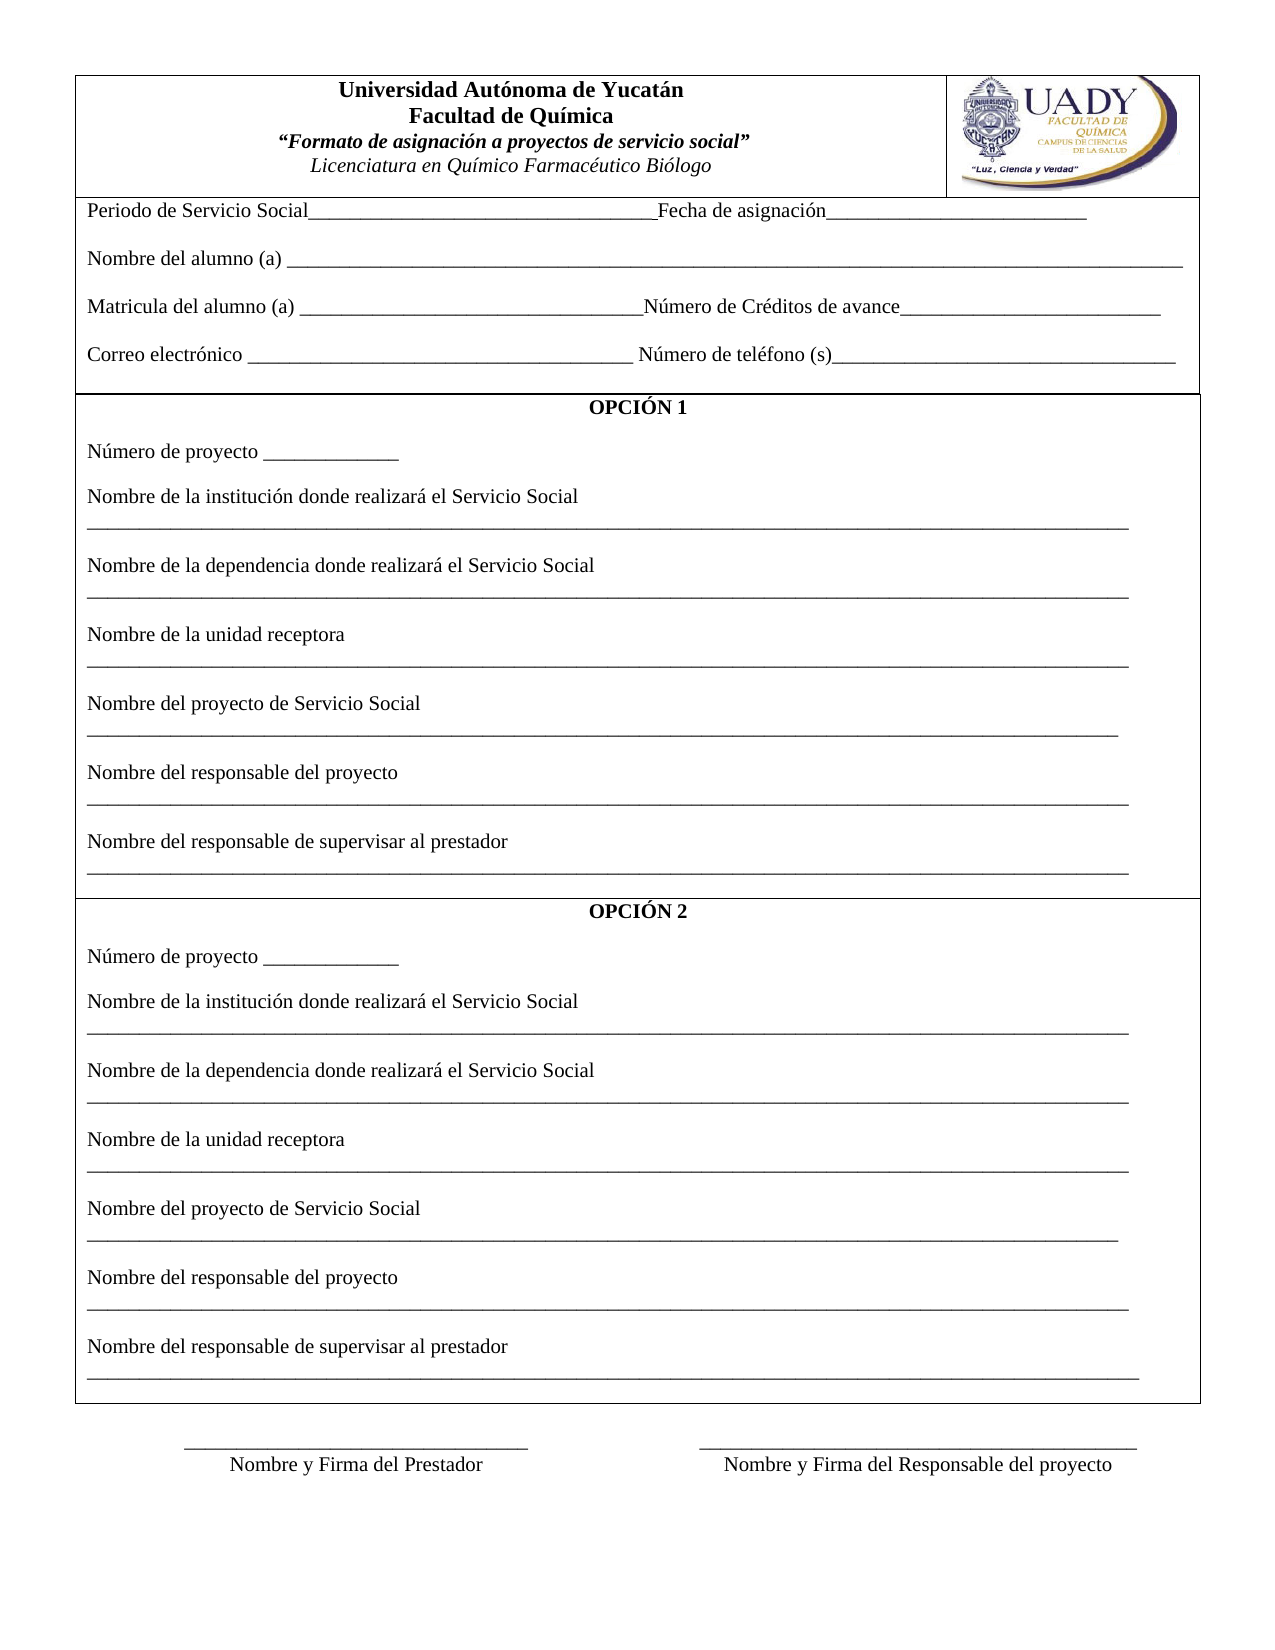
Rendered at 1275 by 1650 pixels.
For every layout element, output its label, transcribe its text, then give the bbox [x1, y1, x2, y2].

table_header Universidad Autónoma de Yucatán Facultad de Química “Formato de asignación a proyectos de servicio social” Licenciatura en Químico Farmacéutico Biólogo [76, 76, 946, 197]
table_cell Periodo de Servicio Social_________________________________ Fecha de asignación_________________________ Nombre del alumno (a) ______________________________________________________________________________________ Matricula del alumno (a) _________________________________Número de Créditos de avance_________________________ Correo electrónico _____________________________________ Número de teléfono (s)_________________________________ [76, 198, 1199, 392]
table_cell OPCIÓN 2 Número de proyecto _____________ Nombre de la institución donde realizará el Servicio Social ____________________________________________________________________________________________________ Nombre de la dependencia donde realizará el Servicio Social ____________________________________________________________________________________________________ Nombre de la unidad receptora ____________________________________________________________________________________________________ Nombre del proyecto de Servicio Social ___________________________________________________________________________________________________ Nombre del responsable del proyecto ____________________________________________________________________________________________________ Nombre del responsable de supervisar al prestador _____________________________________________________________________________________________________ [76, 899, 1200, 1403]
table_header _________________________________ Nombre y Firma del Prestador [75, 1428, 637, 1500]
table_header __________________________________________ Nombre y Firma del Responsable del proyecto [637, 1428, 1199, 1500]
table_header OPCIÓN 1 Número de proyecto _____________ Nombre de la institución donde realizará el Servicio Social ____________________________________________________________________________________________________ Nombre de la dependencia donde realizará el Servicio Social ____________________________________________________________________________________________________ Nombre de la unidad receptora ____________________________________________________________________________________________________ Nombre del proyecto de Servicio Social ___________________________________________________________________________________________________ Nombre del responsable del proyecto ____________________________________________________________________________________________________ Nombre del responsable de supervisar al prestador ____________________________________________________________________________________________________ [76, 395, 1200, 898]
table_header [947, 76, 961, 197]
picture [961, 76, 1184, 197]
table_header [1184, 76, 1199, 197]
